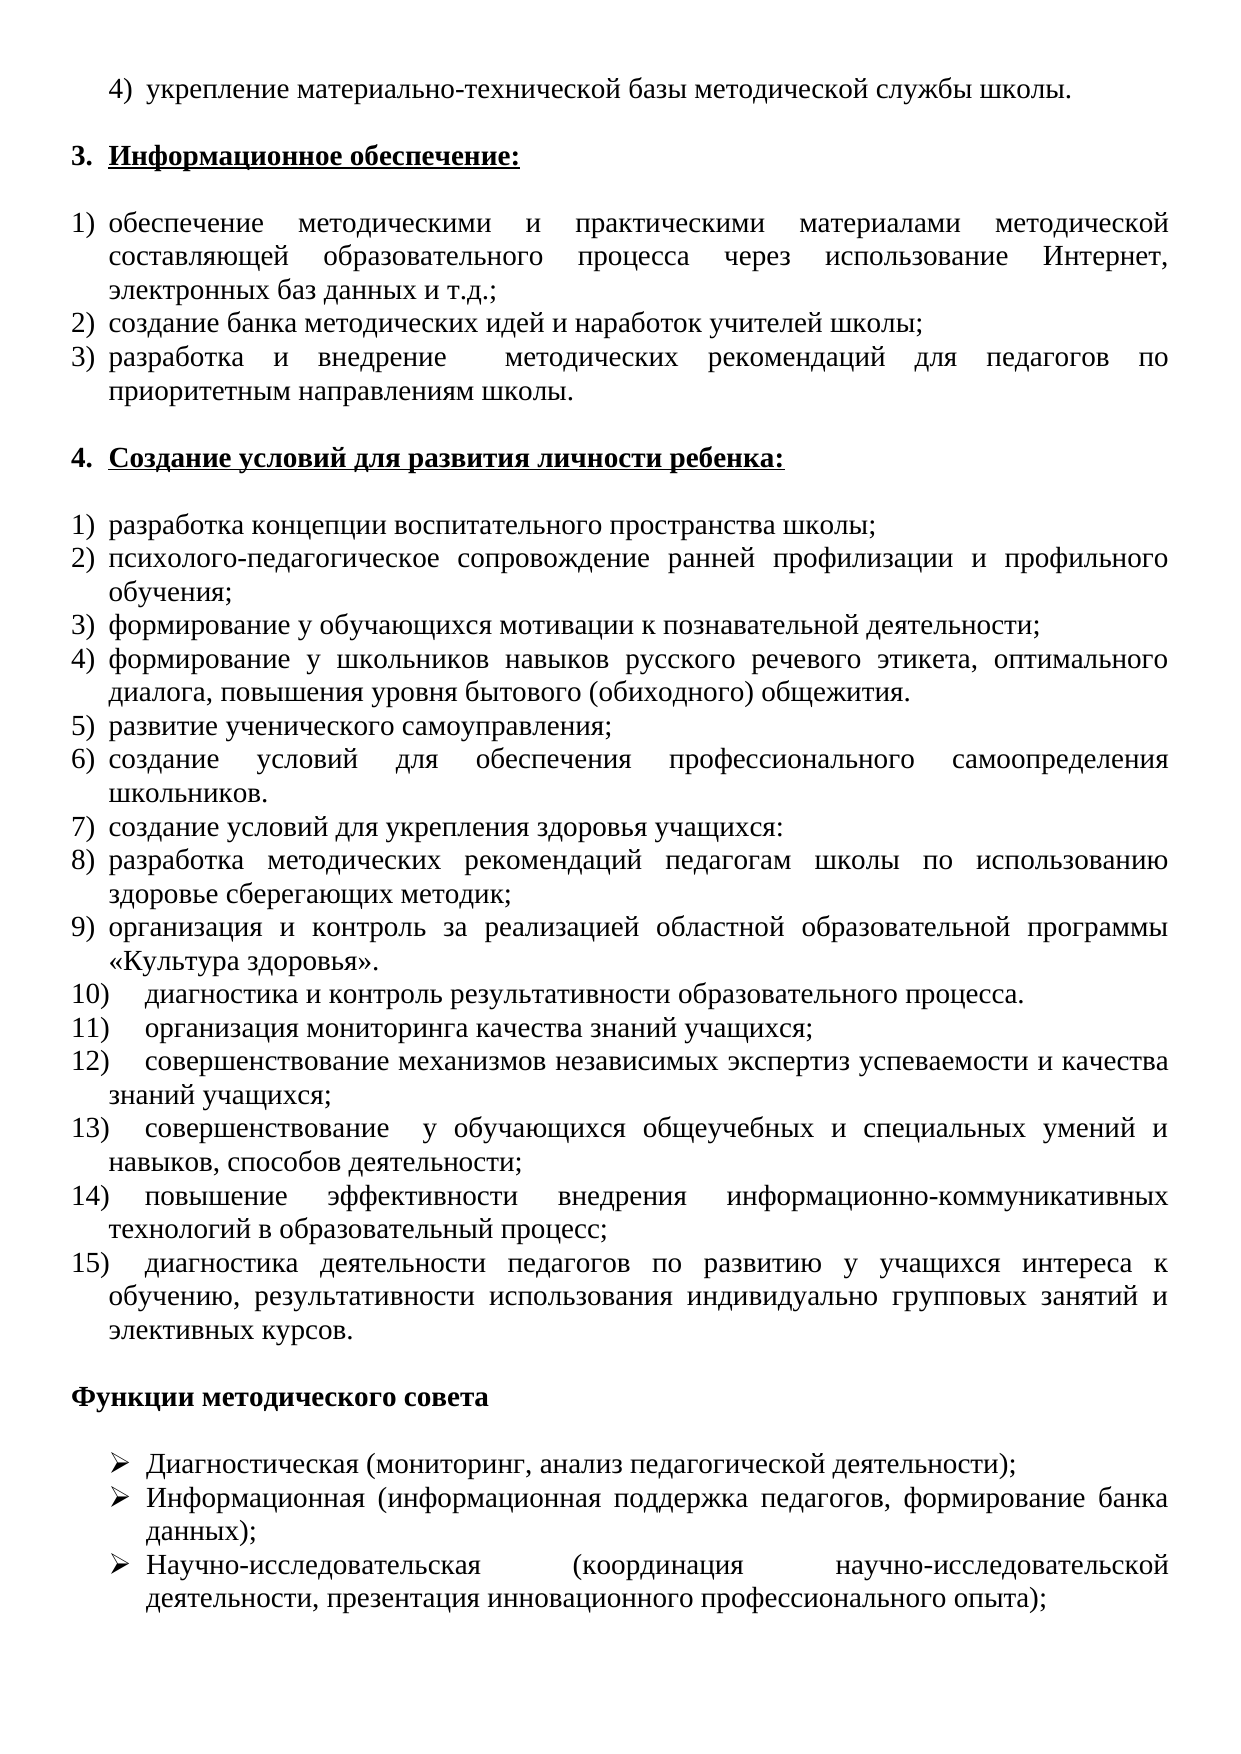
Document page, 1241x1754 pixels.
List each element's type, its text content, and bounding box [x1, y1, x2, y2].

list разработка методических рекомендаций педагогам школы по использованию здоровье сберегающих методик; [71, 842, 1169, 909]
list Создание условий для развития личности ребенка: [71, 440, 1169, 473]
list создание условий для обеспечения профессионального самоопределения школьников. [71, 742, 1169, 809]
list обеспечение методическими и практическими материалами методической составляющей образовательного процесса через использование Интернет, электронных баз данных и т.д.; [71, 205, 1169, 306]
list диагностика деятельности педагогов по развитию у учащихся интереса к обучению, результативности использования индивидуально групповых занятий и элективных курсов. [71, 1245, 1169, 1345]
list организация и контроль за реализацией областной образовательной программы «Культура здоровья». [71, 909, 1169, 976]
list разработка и внедрение методических рекомендаций для педагогов по приоритетным направлениям школы. [71, 339, 1169, 406]
list совершенствование механизмов независимых экспертиз успеваемости и качества знаний учащихся; [71, 1043, 1169, 1111]
list повышение эффективности внедрения информационно-коммуникативных технологий в образовательный процесс; [71, 1178, 1169, 1245]
list диагностика и контроль результативности образовательного процесса. [71, 976, 1169, 1010]
list создание банка методических идей и наработок учителей школы; [71, 306, 1169, 339]
list Научно-исследовательская (координация научно-исследовательской деятельности, презентация инновационного профессионального опыта); [108, 1547, 1169, 1614]
list психолого-педагогическое сопровождение ранней профилизации и профильного обучения; [71, 540, 1169, 607]
list формирование у обучающихся мотивации к познавательной деятельности; [71, 607, 1169, 641]
list Информационная (информационная поддержка педагогов, формирование банка данных); [108, 1480, 1169, 1547]
list совершенствование у обучающихся общеучебных и специальных умений и навыков, способов деятельности; [71, 1111, 1169, 1178]
list создание условий для укрепления здоровья учащихся: [71, 809, 1169, 842]
list Информационное обеспечение: [71, 138, 1169, 171]
text Функции методического совета [71, 1379, 1169, 1412]
list организация мониторинга качества знаний учащихся; [71, 1010, 1169, 1043]
list формирование у школьников навыков русского речевого этикета, оптимального диалога, повышения уровня бытового (обиходного) общежития. [71, 641, 1169, 708]
list Диагностическая (мониторинг, анализ педагогической деятельности); [108, 1446, 1169, 1480]
list разработка концепции воспитательного пространства школы; [71, 507, 1169, 540]
list развитие ученического самоуправления; [71, 708, 1169, 742]
list укрепление материально-технической базы методической службы школы. [108, 71, 1169, 104]
